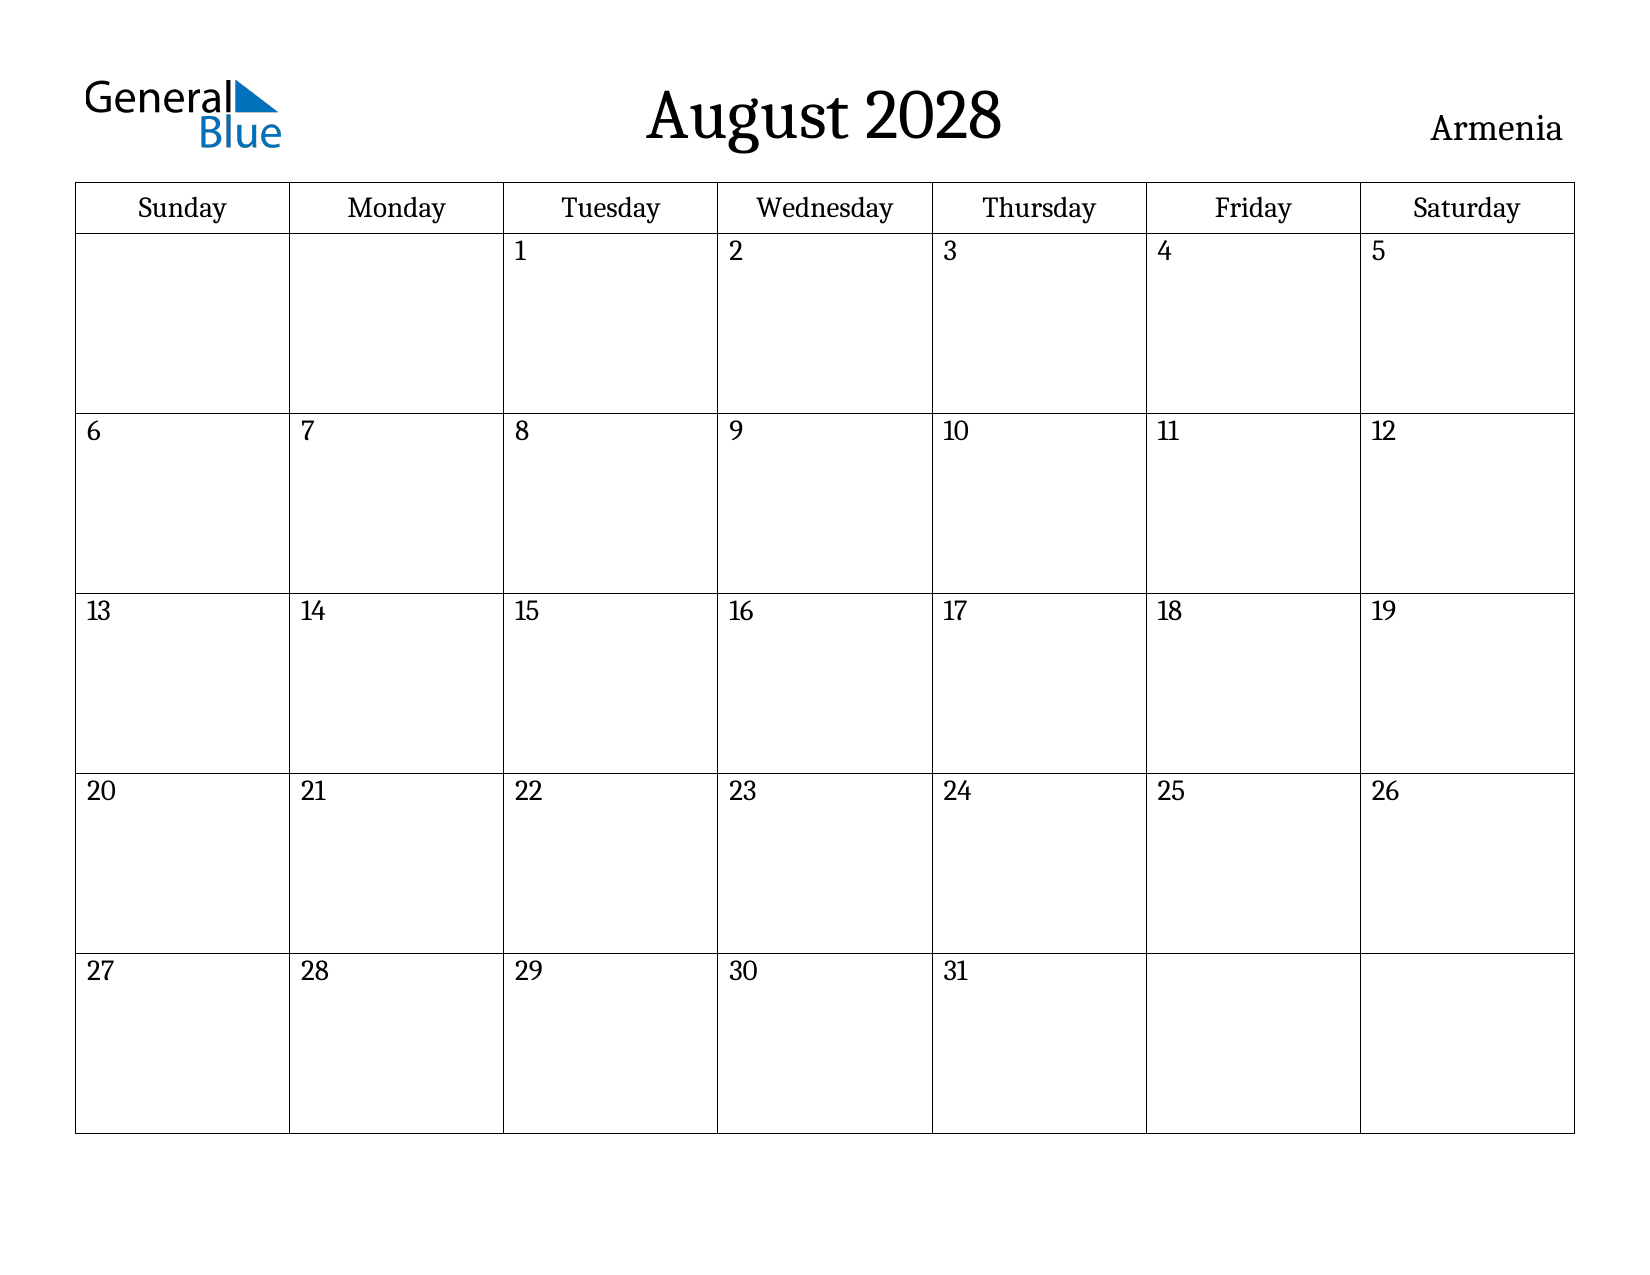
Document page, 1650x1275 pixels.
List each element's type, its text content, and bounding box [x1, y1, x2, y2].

table_cell [290, 267, 503, 413]
table_cell [933, 808, 1146, 953]
table_cell [1147, 808, 1360, 953]
table_cell [76, 234, 289, 267]
table_cell [1147, 267, 1360, 413]
table_cell 17 [933, 594, 1146, 627]
table_cell Friday [1147, 183, 1360, 233]
table_cell 20 [76, 774, 289, 807]
table_cell 3 [933, 234, 1146, 267]
table_cell [1147, 627, 1360, 773]
table_cell [933, 988, 1146, 1133]
table_cell Tuesday [504, 183, 717, 233]
table_cell [718, 448, 932, 593]
table_cell [290, 808, 503, 953]
table_cell [290, 234, 503, 267]
table_header Armenia [1146, 75, 1574, 182]
table_cell [76, 988, 289, 1133]
table_cell [504, 988, 717, 1133]
table_cell 28 [290, 954, 503, 987]
table_cell [504, 448, 717, 593]
table_cell Wednesday [718, 183, 932, 233]
table_cell 9 [718, 414, 932, 447]
table_cell 24 [933, 774, 1146, 807]
table_cell 2 [718, 234, 932, 267]
table_cell [718, 267, 932, 413]
table_cell [718, 627, 932, 773]
table_cell 31 [933, 954, 1146, 987]
table_cell 8 [504, 414, 717, 447]
table_cell 15 [504, 594, 717, 627]
table_cell Thursday [933, 183, 1146, 233]
table_cell 25 [1147, 774, 1360, 807]
table_cell 14 [290, 594, 503, 627]
table_cell [933, 448, 1146, 593]
table_cell 23 [718, 774, 932, 807]
table_cell Sunday [76, 183, 289, 233]
table_cell [76, 627, 289, 773]
table_cell 27 [76, 954, 289, 987]
table_cell [290, 988, 503, 1133]
table_cell 11 [1147, 414, 1360, 447]
table_cell 19 [1361, 594, 1574, 627]
table_cell [504, 808, 717, 953]
table_cell [504, 267, 717, 413]
table_cell 16 [718, 594, 932, 627]
table_cell [504, 627, 717, 773]
table_cell 6 [76, 414, 289, 447]
table_cell [290, 627, 503, 773]
table_cell [718, 808, 932, 953]
picture [86, 80, 281, 148]
table_cell Saturday [1361, 183, 1574, 233]
table_cell [76, 808, 289, 953]
table_cell 29 [504, 954, 717, 987]
table_cell Monday [290, 183, 503, 233]
table_cell 26 [1361, 774, 1574, 807]
table_cell 21 [290, 774, 503, 807]
table_cell [933, 267, 1146, 413]
table_cell [1147, 448, 1360, 593]
table_cell 7 [290, 414, 503, 447]
table_cell [1361, 267, 1574, 413]
table_cell [1361, 808, 1574, 953]
table_cell [933, 627, 1146, 773]
table_header August 2028 [504, 75, 1146, 182]
table_cell [1361, 448, 1574, 593]
table_cell [76, 267, 289, 413]
table_cell [1361, 988, 1574, 1133]
table_cell 22 [504, 774, 717, 807]
table_cell [1147, 954, 1360, 987]
table_cell [1361, 954, 1574, 987]
table_cell [290, 448, 503, 593]
table_header [76, 75, 503, 182]
table_cell 18 [1147, 594, 1360, 627]
table_cell [718, 988, 932, 1133]
table_cell [1147, 988, 1360, 1133]
table_cell [1361, 627, 1574, 773]
table_cell 13 [76, 594, 289, 627]
table_cell 4 [1147, 234, 1360, 267]
table_cell 30 [718, 954, 932, 987]
table_cell [76, 448, 289, 593]
table_cell 5 [1361, 234, 1574, 267]
table_cell 12 [1361, 414, 1574, 447]
table_cell 10 [933, 414, 1146, 447]
table_cell 1 [504, 234, 717, 267]
